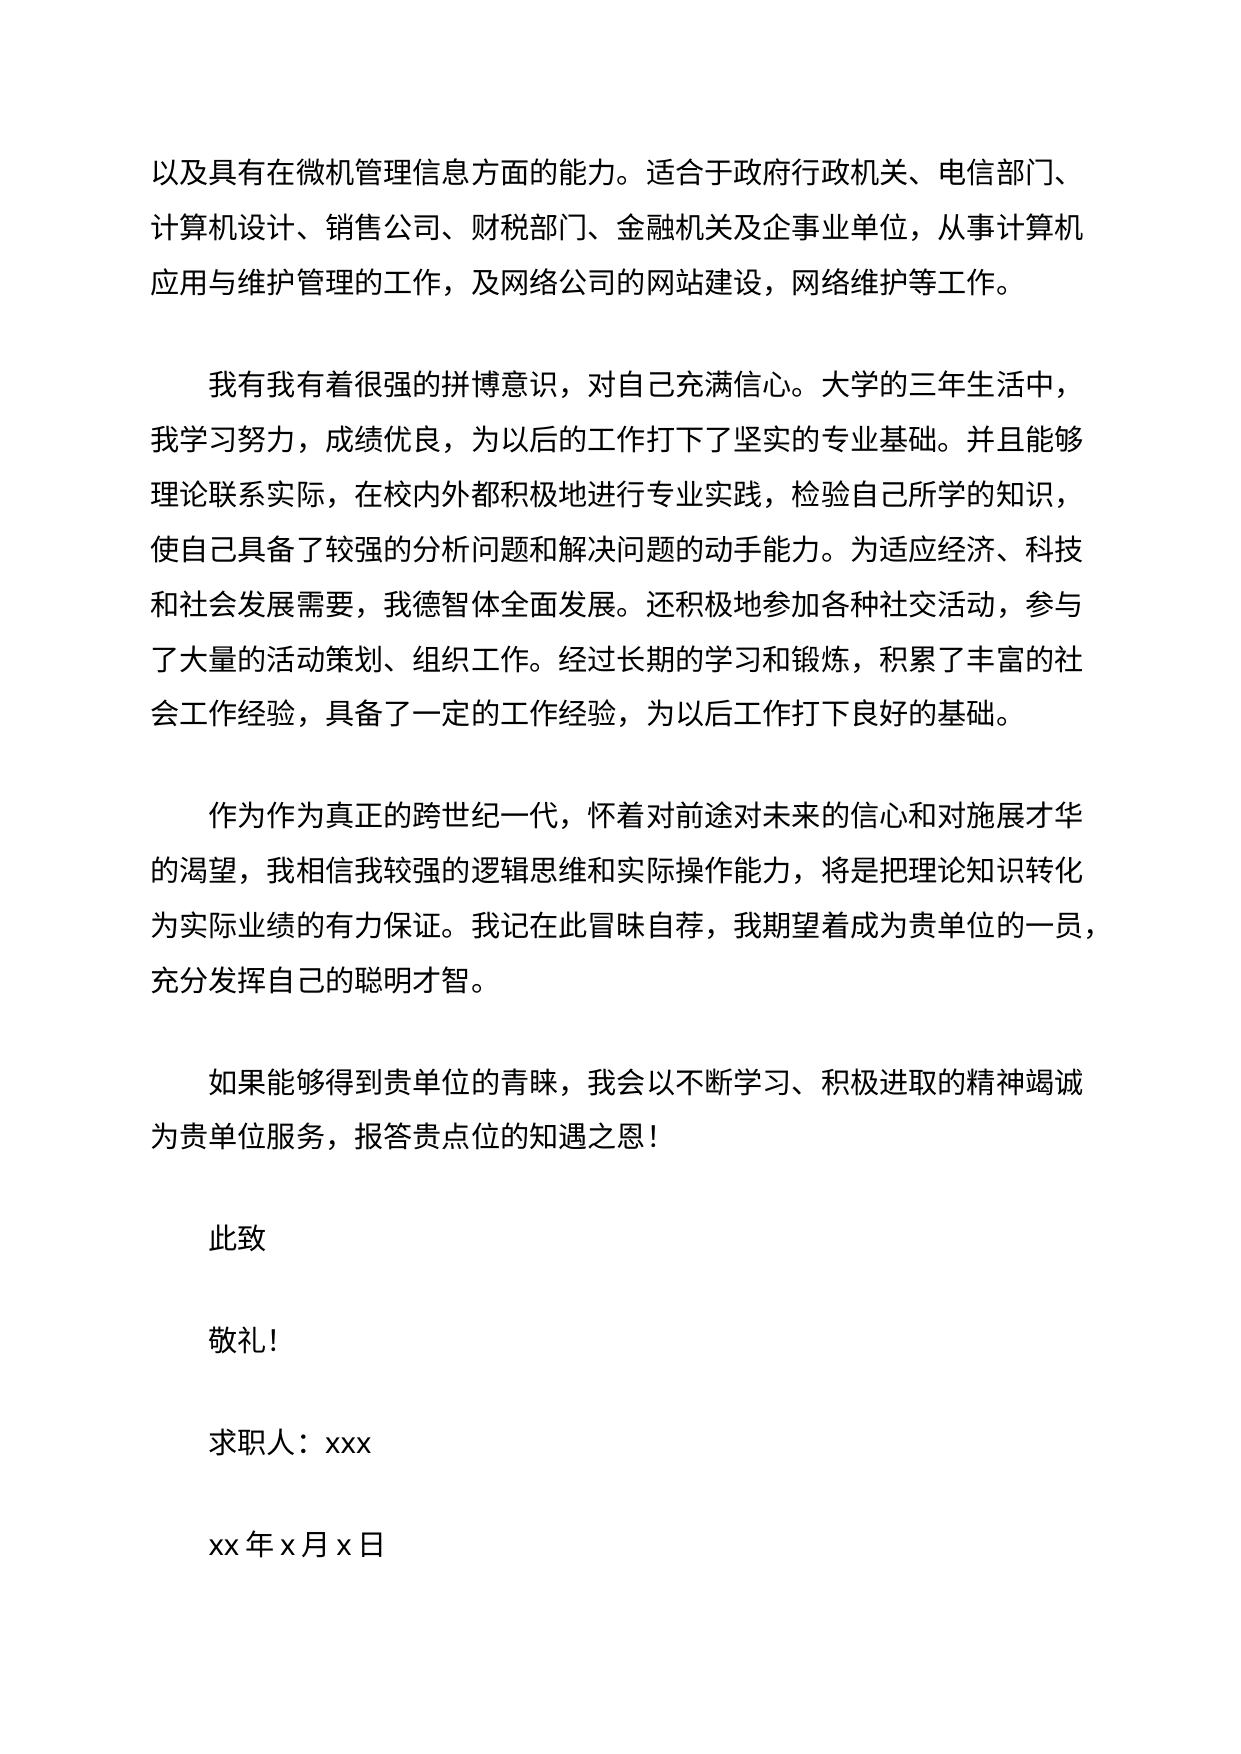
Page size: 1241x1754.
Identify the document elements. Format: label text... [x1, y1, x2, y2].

text 敬礼！ [150, 1318, 1090, 1360]
text 如果能够得到贵单位的青睐，我会以不断学习、积极进取的精神竭诚为贵单位服务，报答贵点位的知遇之恩！ [150, 1059, 1090, 1156]
text 此致 [150, 1216, 1090, 1258]
text xx年x月x日 [150, 1521, 1090, 1564]
text 作为作为真正的跨世纪一代，怀着对前途对未来的信心和对施展才华的渴望，我相信我较强的逻辑思维和实际操作能力，将是把理论知识转化为实际业绩的有力保证。我记在此冒昧自荐，我期望着成为贵单位的一员，充分发挥自己的聪明才智。 [150, 793, 1090, 1000]
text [150, 150, 1090, 302]
text 求职人：xxx [150, 1419, 1090, 1462]
text 我有我有着很强的拼博意识，对自己充满信心。大学的三年生活中，我学习努力，成绩优良，为以后的工作打下了坚实的专业基础。并且能够理论联系实际，在校内外都积极地进行专业实践，检验自己所学的知识，使自己具备了较强的分析问题和解决问题的动手能力。为适应经济、科技和社会发展需要，我德智体全面发展。还积极地参加各种社交活动，参与了大量的活动策划、组织工作。经过长期的学习和锻炼，积累了丰富的社会工作经验，具备了一定的工作经验，为以后工作打下良好的基础。 [150, 362, 1090, 733]
